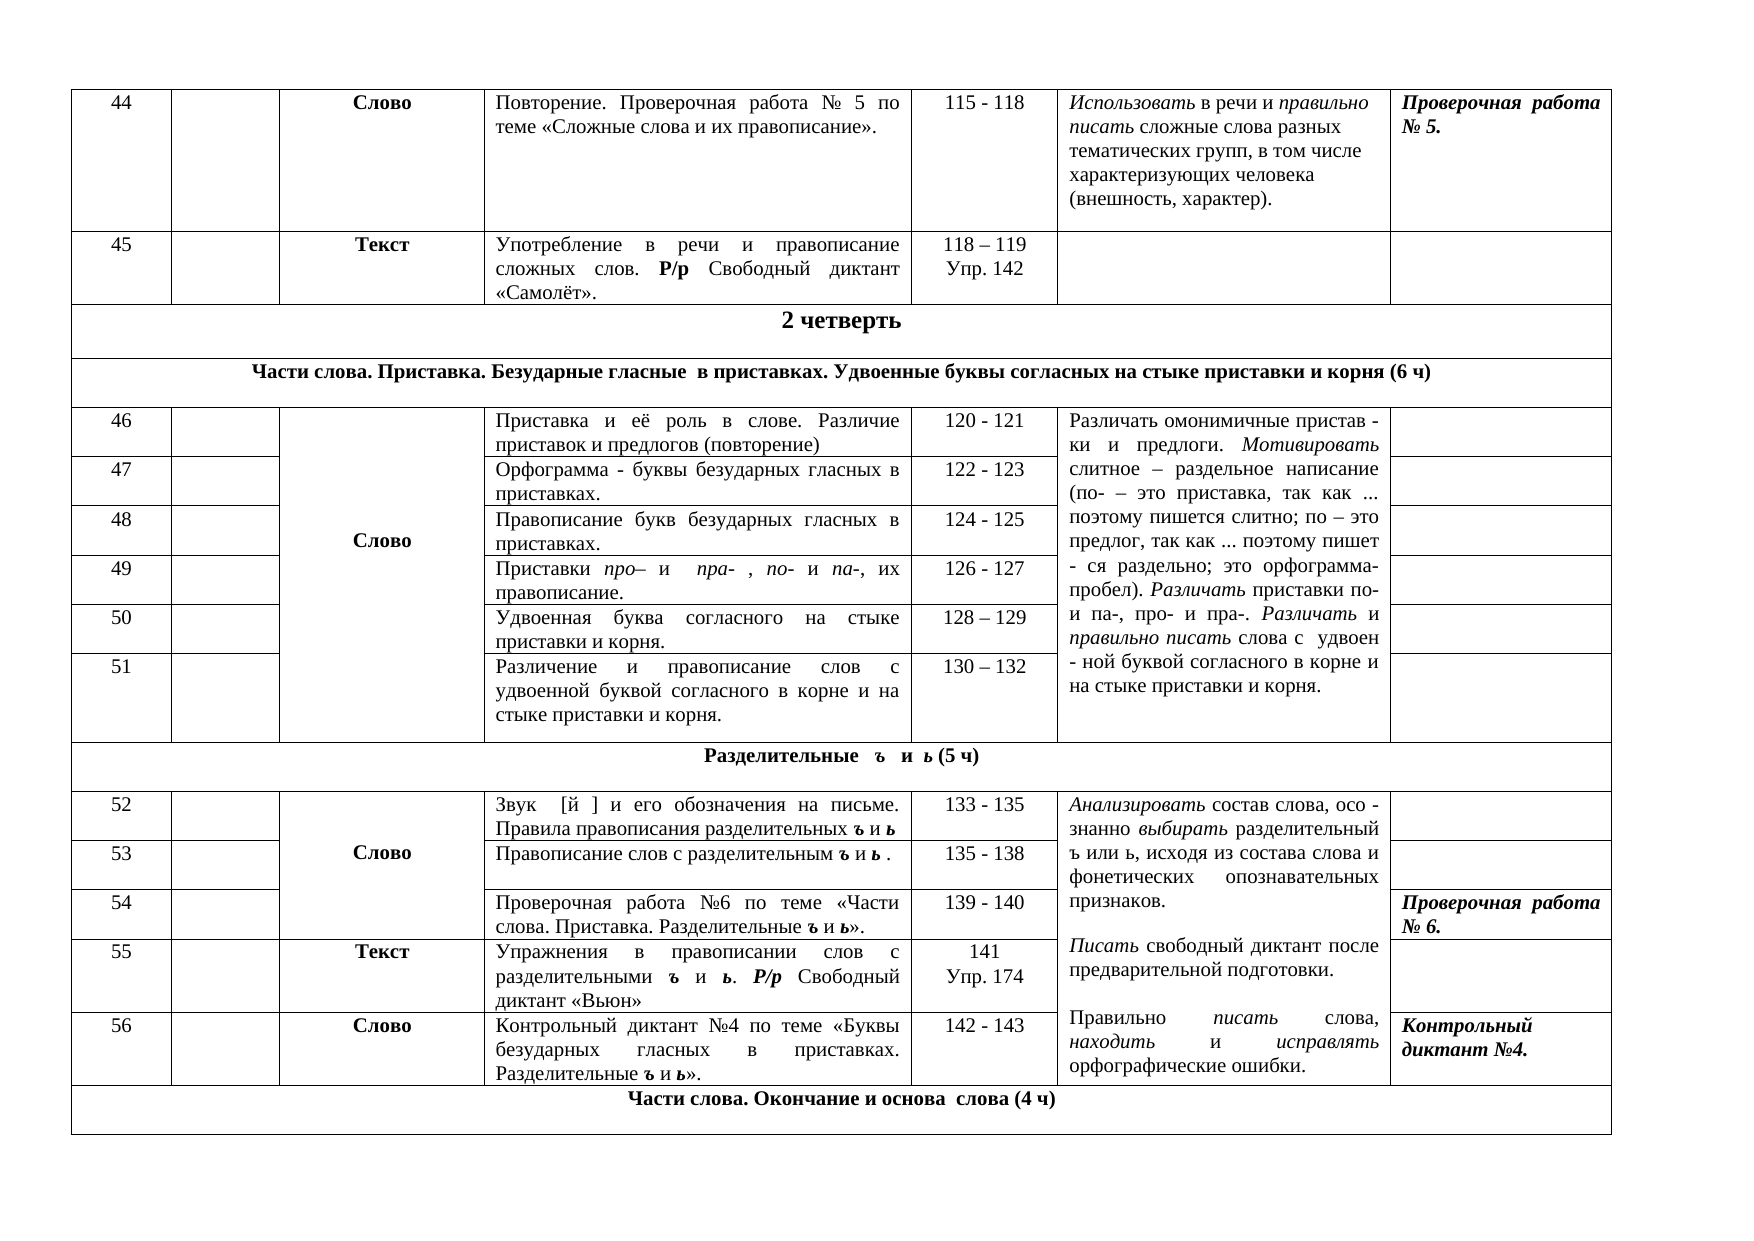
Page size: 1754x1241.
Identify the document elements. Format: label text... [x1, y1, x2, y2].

table_cell [172, 841, 279, 889]
table_cell Повторение. Проверочная работа № 5 по теме «Сложные слова и их правописание». [485, 90, 911, 231]
table_cell 126 - 127 [912, 556, 1057, 604]
table_cell [1391, 506, 1611, 554]
table_cell [172, 940, 279, 1012]
table_cell Проверочная работа №6 по теме «Части слова. Приставка. Разделительные ъ и ь». [485, 890, 911, 938]
table_cell Упражнения в правописании слов с разделительными ъ и ь. Р/р Свободный диктант «Вьюн» [485, 940, 911, 1012]
table_cell [172, 232, 279, 304]
table_cell 50 [72, 605, 171, 653]
table_cell [1391, 792, 1611, 840]
table_cell Приставка и её роль в слове. Различие приставок и предлогов (повторение) [485, 408, 911, 456]
table_cell Использовать в речи и правильно писать сложные слова разных тематических групп, в том числе характеризующих человека (внешность, характер). [1058, 90, 1390, 231]
table_cell [172, 457, 279, 505]
table_cell Текст [280, 232, 484, 304]
table_cell Разделительные ъ и ь (5 ч) [72, 743, 1611, 791]
table_cell 45 [72, 232, 171, 304]
table_cell [172, 654, 279, 742]
table_cell 135 - 138 [912, 841, 1057, 889]
table_cell 53 [72, 841, 171, 889]
table_cell 141 Упр. 174 [912, 940, 1057, 1012]
table_cell 130 – 132 [912, 654, 1057, 742]
table_cell Текст [280, 940, 484, 1012]
table_cell [1058, 232, 1390, 304]
table_cell 2 четверть [72, 305, 1611, 358]
table_cell [172, 792, 279, 840]
table_cell 48 [72, 506, 171, 554]
table_cell Удвоенная буква согласного на стыке приставки и корня. [485, 605, 911, 653]
table_cell Звук [й ] и его обозначения на письме. Правила правописания разделительных ъ и ь [485, 792, 911, 840]
table_cell Правописание букв безударных гласных в приставках. [485, 506, 911, 554]
table_cell [1391, 841, 1611, 889]
table_cell 44 [72, 90, 171, 231]
table_cell 52 [72, 792, 171, 840]
table_cell Орфограмма - буквы безударных гласных в приставках. [485, 457, 911, 505]
table_cell Правописание слов с разделительным ъ и ь . [485, 841, 911, 889]
table_cell Слово [280, 1013, 484, 1085]
table_cell [172, 90, 279, 231]
table_cell Различать омонимичные пристав -ки и предлоги. Мотивировать слитное – раздельное написание (по- – это приставка, так как ... поэтому пишется слитно; по – это предлог, так как ... поэтому пишет - ся раздельно; это орфограмма-пробел). Различать приставки по- и па-, про- и пра-. Различать и правильно писать слова с удвоен - ной буквой согласного в корне и на стыке приставки и корня. [1058, 408, 1390, 742]
table_cell Приставки про– и пра- , по- и па-, их правописание. [485, 556, 911, 604]
table_cell [1391, 457, 1611, 505]
table_cell Употребление в речи и правописание сложных слов. Р/р Свободный диктант «Самолёт». [485, 232, 911, 304]
table_cell Контрольный диктант №4 по теме «Буквы безударных гласных в приставках. Разделительные ъ и ь». [485, 1013, 911, 1085]
table_cell Контрольный диктант №4. [1391, 1013, 1611, 1085]
table_cell [1391, 940, 1611, 1012]
table_cell Проверочная работа № 5. [1391, 90, 1611, 231]
table_cell [172, 605, 279, 653]
table_cell Проверочная работа № 6. [1391, 890, 1611, 938]
table_cell 55 [72, 940, 171, 1012]
table_cell [172, 890, 279, 938]
table_cell 139 - 140 [912, 890, 1057, 938]
table_cell 142 - 143 [912, 1013, 1057, 1085]
table_cell 54 [72, 890, 171, 938]
table_cell 122 - 123 [912, 457, 1057, 505]
table_cell [1391, 654, 1611, 742]
table_cell [1391, 408, 1611, 456]
table_cell [1391, 232, 1611, 304]
table_cell Слово [280, 792, 484, 938]
table_cell 120 - 121 [912, 408, 1057, 456]
table_cell 124 - 125 [912, 506, 1057, 554]
table_cell 56 [72, 1013, 171, 1085]
table_cell [172, 1013, 279, 1085]
table_cell Различение и правописание слов с удвоенной буквой согласного в корне и на стыке приставки и корня. [485, 654, 911, 742]
table_cell 49 [72, 556, 171, 604]
table_cell Слово [280, 90, 484, 231]
table_cell [1391, 556, 1611, 604]
table_cell [1391, 605, 1611, 653]
table_cell 115 - 118 [912, 90, 1057, 231]
table_cell [172, 408, 279, 456]
table_cell 51 [72, 654, 171, 742]
table_cell Части слова. Приставка. Безударные гласные в приставках. Удвоенные буквы согласных на стыке приставки и корня (6 ч) [72, 359, 1611, 407]
table_cell 47 [72, 457, 171, 505]
table_cell Слово [280, 408, 484, 742]
table_cell 118 – 119 Упр. 142 [912, 232, 1057, 304]
table_cell [172, 506, 279, 554]
table_cell 128 – 129 [912, 605, 1057, 653]
table_cell 133 - 135 [912, 792, 1057, 840]
table_cell [172, 556, 279, 604]
table_cell 46 [72, 408, 171, 456]
table_cell Части слова. Окончание и основа слова (4 ч) [72, 1086, 1611, 1134]
table_cell Анализировать состав слова, осо -знанно выбирать разделительный ъ или ь, исходя из состава слова и фонетических опознавательных признаков. Писать свободный диктант после предварительной подготовки. Правильно писать слова, находить и исправлять орфографические ошибки. [1058, 792, 1390, 1085]
